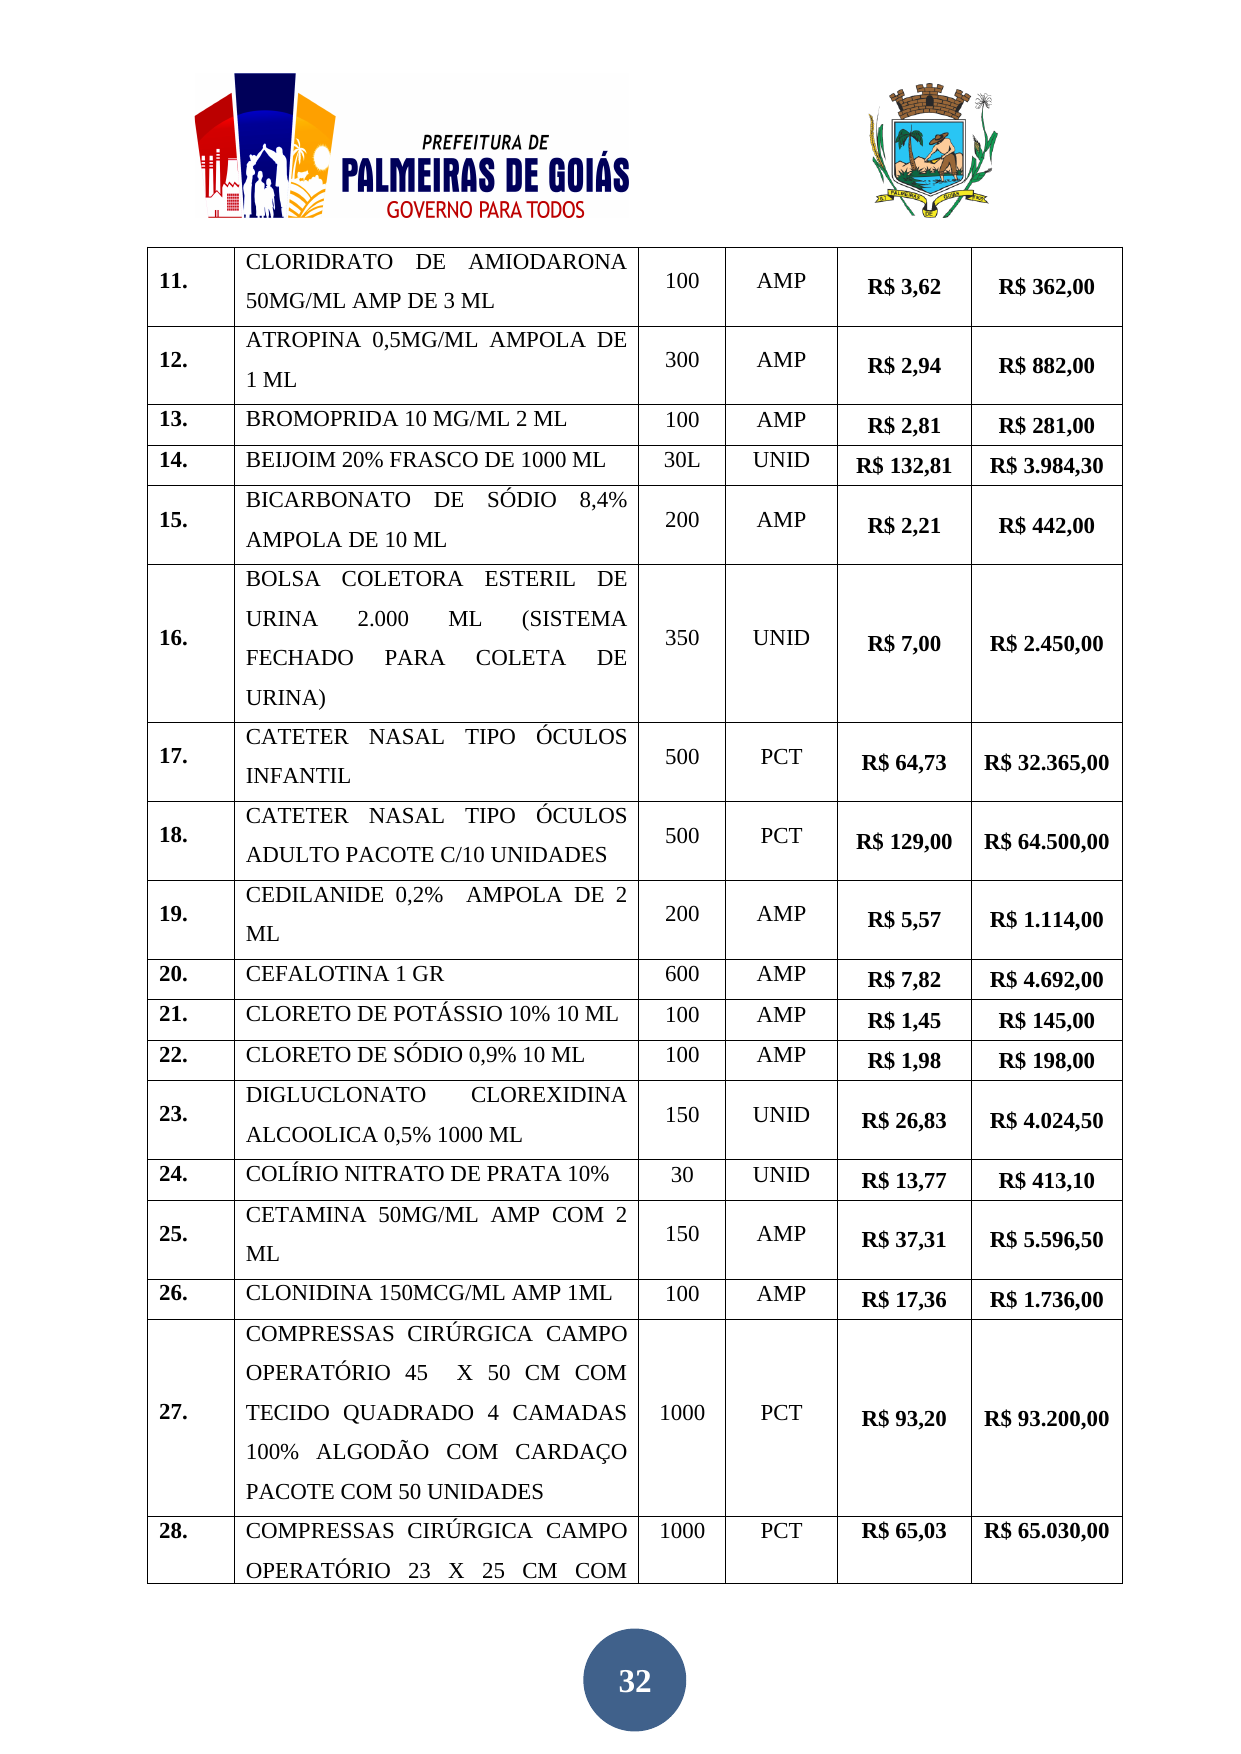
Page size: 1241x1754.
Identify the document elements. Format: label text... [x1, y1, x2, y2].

table_cell PCT [726, 1320, 837, 1516]
table_cell CLONIDINA 150MCG/ML AMP 1ML [235, 1280, 638, 1319]
table_cell R$ 442,00 [972, 486, 1122, 564]
table_cell AMP [726, 881, 837, 959]
table_cell 600 [639, 960, 725, 999]
table_cell R$ 65.030,00 [972, 1517, 1122, 1583]
table_cell R$ 3,62 [838, 248, 971, 326]
table_cell R$ 93,20 [838, 1320, 971, 1516]
table_cell 200 [639, 486, 725, 564]
table_cell [148, 1280, 234, 1319]
table_cell R$ 7,00 [838, 565, 971, 722]
table_cell [148, 1201, 234, 1278]
table_cell [148, 1160, 234, 1199]
table_cell 500 [639, 802, 725, 880]
table_cell [148, 1000, 234, 1040]
table_cell R$ 2.450,00 [972, 565, 1122, 722]
table_cell PCT [726, 723, 837, 801]
table_cell [148, 446, 234, 485]
table_cell R$ 145,00 [972, 1000, 1122, 1040]
table_cell R$ 93.200,00 [972, 1320, 1122, 1516]
table_cell [148, 960, 234, 999]
picture [194, 73, 629, 218]
table_cell BICARBONATO DE SÓDIO 8,4% AMPOLA DE 10 ML [235, 486, 638, 564]
table_cell 100 [639, 1000, 725, 1040]
table_cell R$ 1,45 [838, 1000, 971, 1040]
table_cell [148, 881, 234, 959]
table_cell 350 [639, 565, 725, 722]
table_cell R$ 4.692,00 [972, 960, 1122, 999]
table_cell COLÍRIO NITRATO DE PRATA 10% [235, 1160, 638, 1199]
table_cell R$ 362,00 [972, 248, 1122, 326]
table_cell 100 [639, 1280, 725, 1319]
table_cell [148, 802, 234, 880]
table_cell ATROPINA 0,5MG/ML AMPOLA DE 1 ML [235, 327, 638, 404]
table_cell R$ 1.114,00 [972, 881, 1122, 959]
table_cell R$ 882,00 [972, 327, 1122, 404]
table_cell AMP [726, 1280, 837, 1319]
table_cell AMP [726, 248, 837, 326]
table_cell 150 [639, 1081, 725, 1159]
table_cell UNID [726, 446, 837, 485]
table_cell [148, 405, 234, 445]
table_cell R$ 64,73 [838, 723, 971, 801]
table_cell PCT [726, 802, 837, 880]
table_cell BEIJOIM 20% FRASCO DE 1000 ML [235, 446, 638, 485]
table_cell UNID [726, 1160, 837, 1199]
table_cell AMP [726, 960, 837, 999]
table_cell CEFALOTINA 1 GR [235, 960, 638, 999]
table_cell COMPRESSAS CIRÚRGICA CAMPO OPERATÓRIO 23 X 25 CM COM TECIDO QUADRADO 4 CAMADAS 100% ALGODÃO COM CARDAÇO PACOTE COM 50 UNIDADES [235, 1517, 638, 1583]
table_cell CEDILANIDE 0,2% AMPOLA DE 2 ML [235, 881, 638, 959]
table_cell R$ 198,00 [972, 1041, 1122, 1080]
table_cell CLORETO DE SÓDIO 0,9% 10 ML [235, 1041, 638, 1080]
table_cell [148, 248, 234, 326]
table_cell 30L [639, 446, 725, 485]
table_cell BROMOPRIDA 10 MG/ML 2 ML [235, 405, 638, 445]
table_cell 100 [639, 248, 725, 326]
table_cell AMP [726, 1041, 837, 1080]
table_cell [148, 1041, 234, 1080]
table_cell AMP [726, 405, 837, 445]
table_cell BOLSA COLETORA ESTERIL DE URINA 2.000 ML (SISTEMA FECHADO PARA COLETA DE URINA) [235, 565, 638, 722]
table_cell 150 [639, 1201, 725, 1278]
picture [868, 83, 998, 218]
table_cell R$ 1.736,00 [972, 1280, 1122, 1319]
table_cell 300 [639, 327, 725, 404]
table_cell R$ 3.984,30 [972, 446, 1122, 485]
table_cell R$ 132,81 [838, 446, 971, 485]
table_cell 1000 [639, 1517, 725, 1583]
table_cell [148, 565, 234, 722]
table_cell UNID [726, 565, 837, 722]
table_cell CETAMINA 50MG/ML AMP COM 2 ML [235, 1201, 638, 1278]
table_cell R$ 281,00 [972, 405, 1122, 445]
table_cell COMPRESSAS CIRÚRGICA CAMPO OPERATÓRIO 45 X 50 CM COM TECIDO QUADRADO 4 CAMADAS 100% ALGODÃO COM CARDAÇO PACOTE COM 50 UNIDADES [235, 1320, 638, 1516]
table_cell R$ 17,36 [838, 1280, 971, 1319]
table_cell CLORIDRATO DE AMIODARONA 50MG/ML AMP DE 3 ML [235, 248, 638, 326]
table_cell [148, 486, 234, 564]
table_cell R$ 64.500,00 [972, 802, 1122, 880]
table_cell R$ 4.024,50 [972, 1081, 1122, 1159]
table_cell [148, 327, 234, 404]
table_cell 200 [639, 881, 725, 959]
table_cell 100 [639, 1041, 725, 1080]
table_cell PCT [726, 1517, 837, 1583]
table_cell CLORETO DE POTÁSSIO 10% 10 ML [235, 1000, 638, 1040]
table_cell AMP [726, 327, 837, 404]
table_cell 100 [639, 405, 725, 445]
table_cell CATETER NASAL TIPO ÓCULOS ADULTO PACOTE C/10 UNIDADES [235, 802, 638, 880]
table_cell R$ 1,98 [838, 1041, 971, 1080]
table_cell 30 [639, 1160, 725, 1199]
table_cell R$ 5.596,50 [972, 1201, 1122, 1278]
table_cell [148, 1517, 234, 1583]
table_cell R$ 7,82 [838, 960, 971, 999]
table_cell R$ 13,77 [838, 1160, 971, 1199]
table_cell R$ 129,00 [838, 802, 971, 880]
table_cell R$ 413,10 [972, 1160, 1122, 1199]
table_cell R$ 37,31 [838, 1201, 971, 1278]
table_cell [148, 1320, 234, 1516]
table_cell R$ 2,94 [838, 327, 971, 404]
table_cell R$ 32.365,00 [972, 723, 1122, 801]
table_cell [148, 723, 234, 801]
table_cell R$ 2,21 [838, 486, 971, 564]
table_cell 500 [639, 723, 725, 801]
table_cell UNID [726, 1081, 837, 1159]
table_cell 1000 [639, 1320, 725, 1516]
table_cell R$ 26,83 [838, 1081, 971, 1159]
table_cell AMP [726, 1201, 837, 1278]
table_cell R$ 65,03 [838, 1517, 971, 1583]
table_cell R$ 2,81 [838, 405, 971, 445]
table_cell [148, 1081, 234, 1159]
table_cell AMP [726, 486, 837, 564]
table_cell R$ 5,57 [838, 881, 971, 959]
table_cell CATETER NASAL TIPO ÓCULOS INFANTIL [235, 723, 638, 801]
table_cell DIGLUCLONATO CLOREXIDINA ALCOOLICA 0,5% 1000 ML [235, 1081, 638, 1159]
table_cell AMP [726, 1000, 837, 1040]
